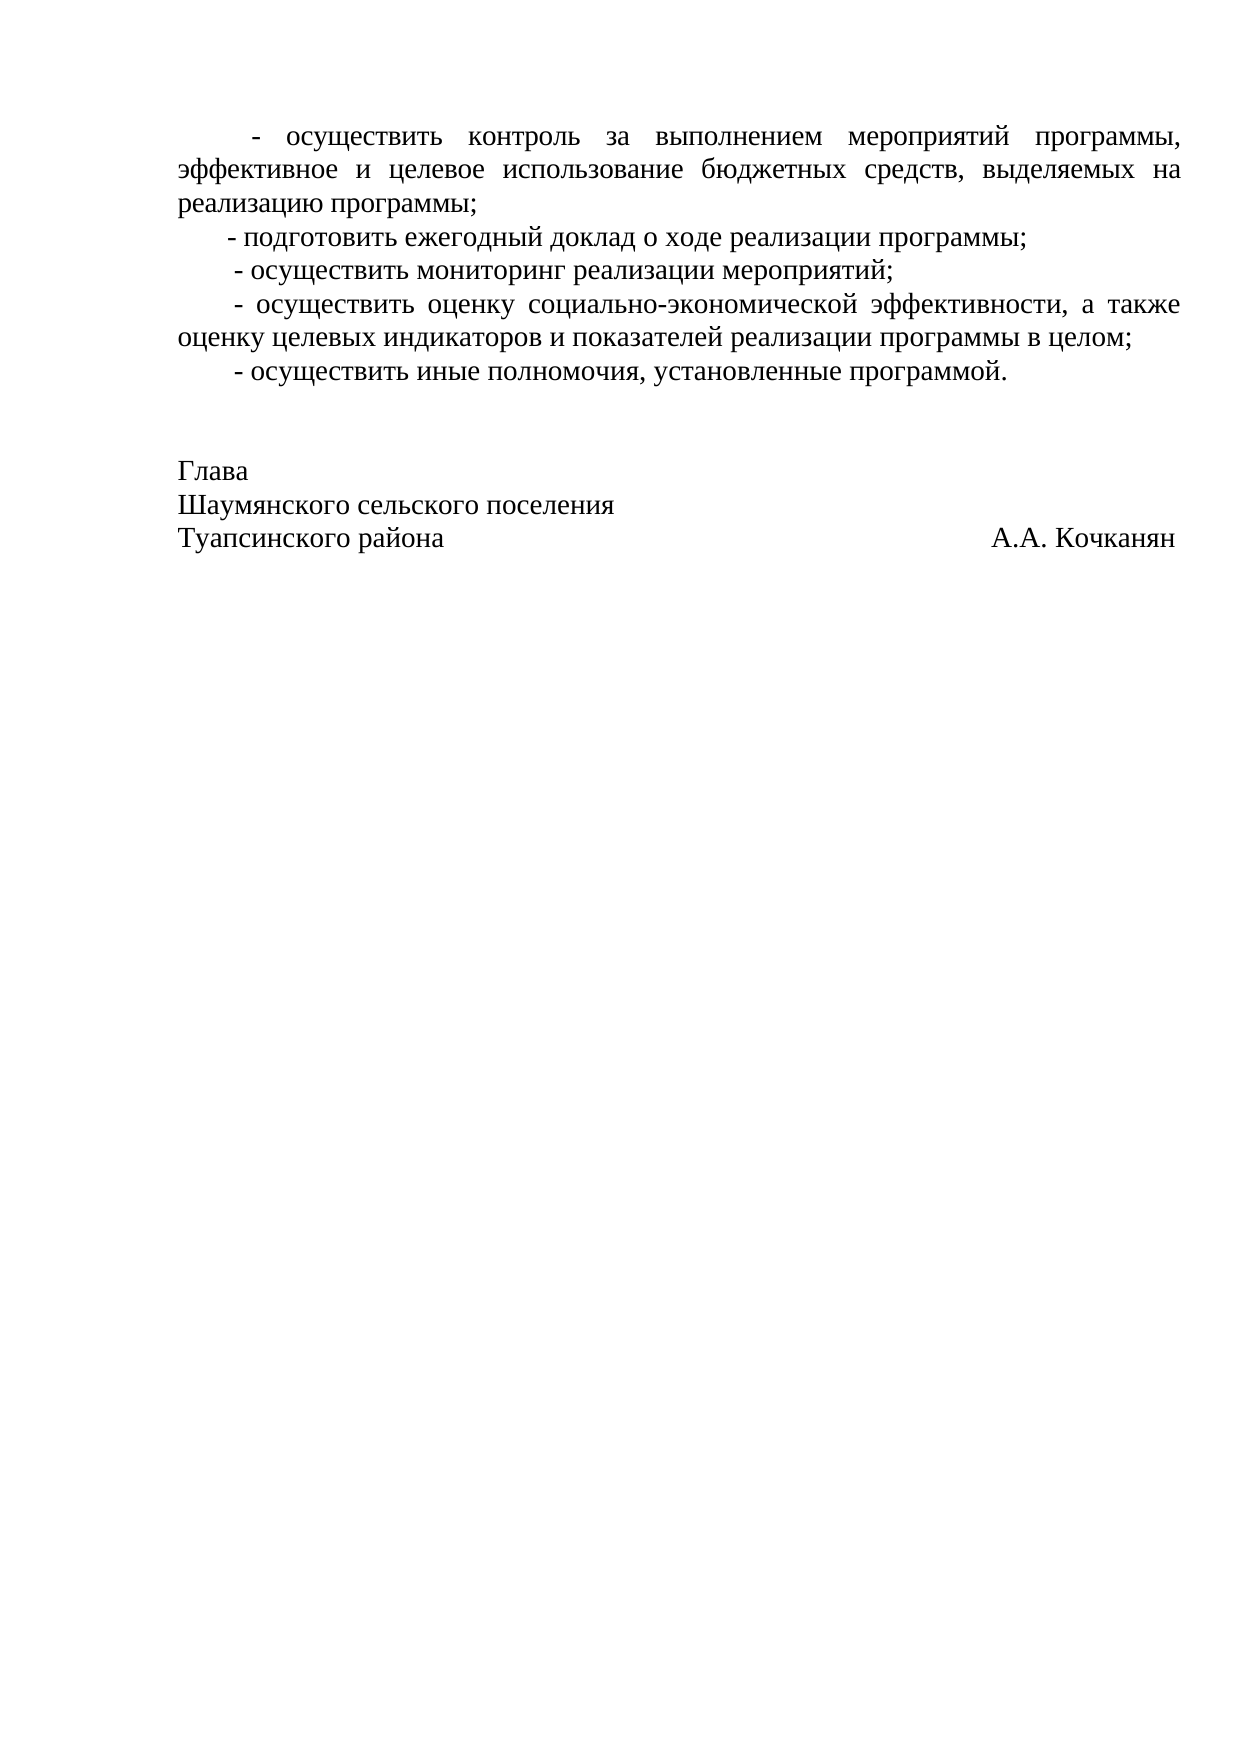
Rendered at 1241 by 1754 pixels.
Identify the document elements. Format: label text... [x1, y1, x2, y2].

text - осуществить мониторинг реализации мероприятий; [177, 252, 1181, 286]
text Глава [177, 453, 1181, 487]
text - подготовить ежегодный доклад о ходе реализации программы; [177, 219, 1181, 252]
text Туапсинского района А.А. Кочканян [177, 521, 1181, 554]
text - осуществить иные полномочия, установленные программой. [177, 353, 1181, 386]
text Шаумянского сельского поселения [177, 487, 1181, 521]
text - осуществить оценку социально-экономической эффективности, а также оценку целевых индикаторов и показателей реализации программы в целом; [177, 286, 1181, 353]
text - осуществить контроль за выполнением мероприятий программы, эффективное и целевое использование бюджетных средств, выделяемых на реализацию программы; [177, 118, 1181, 219]
